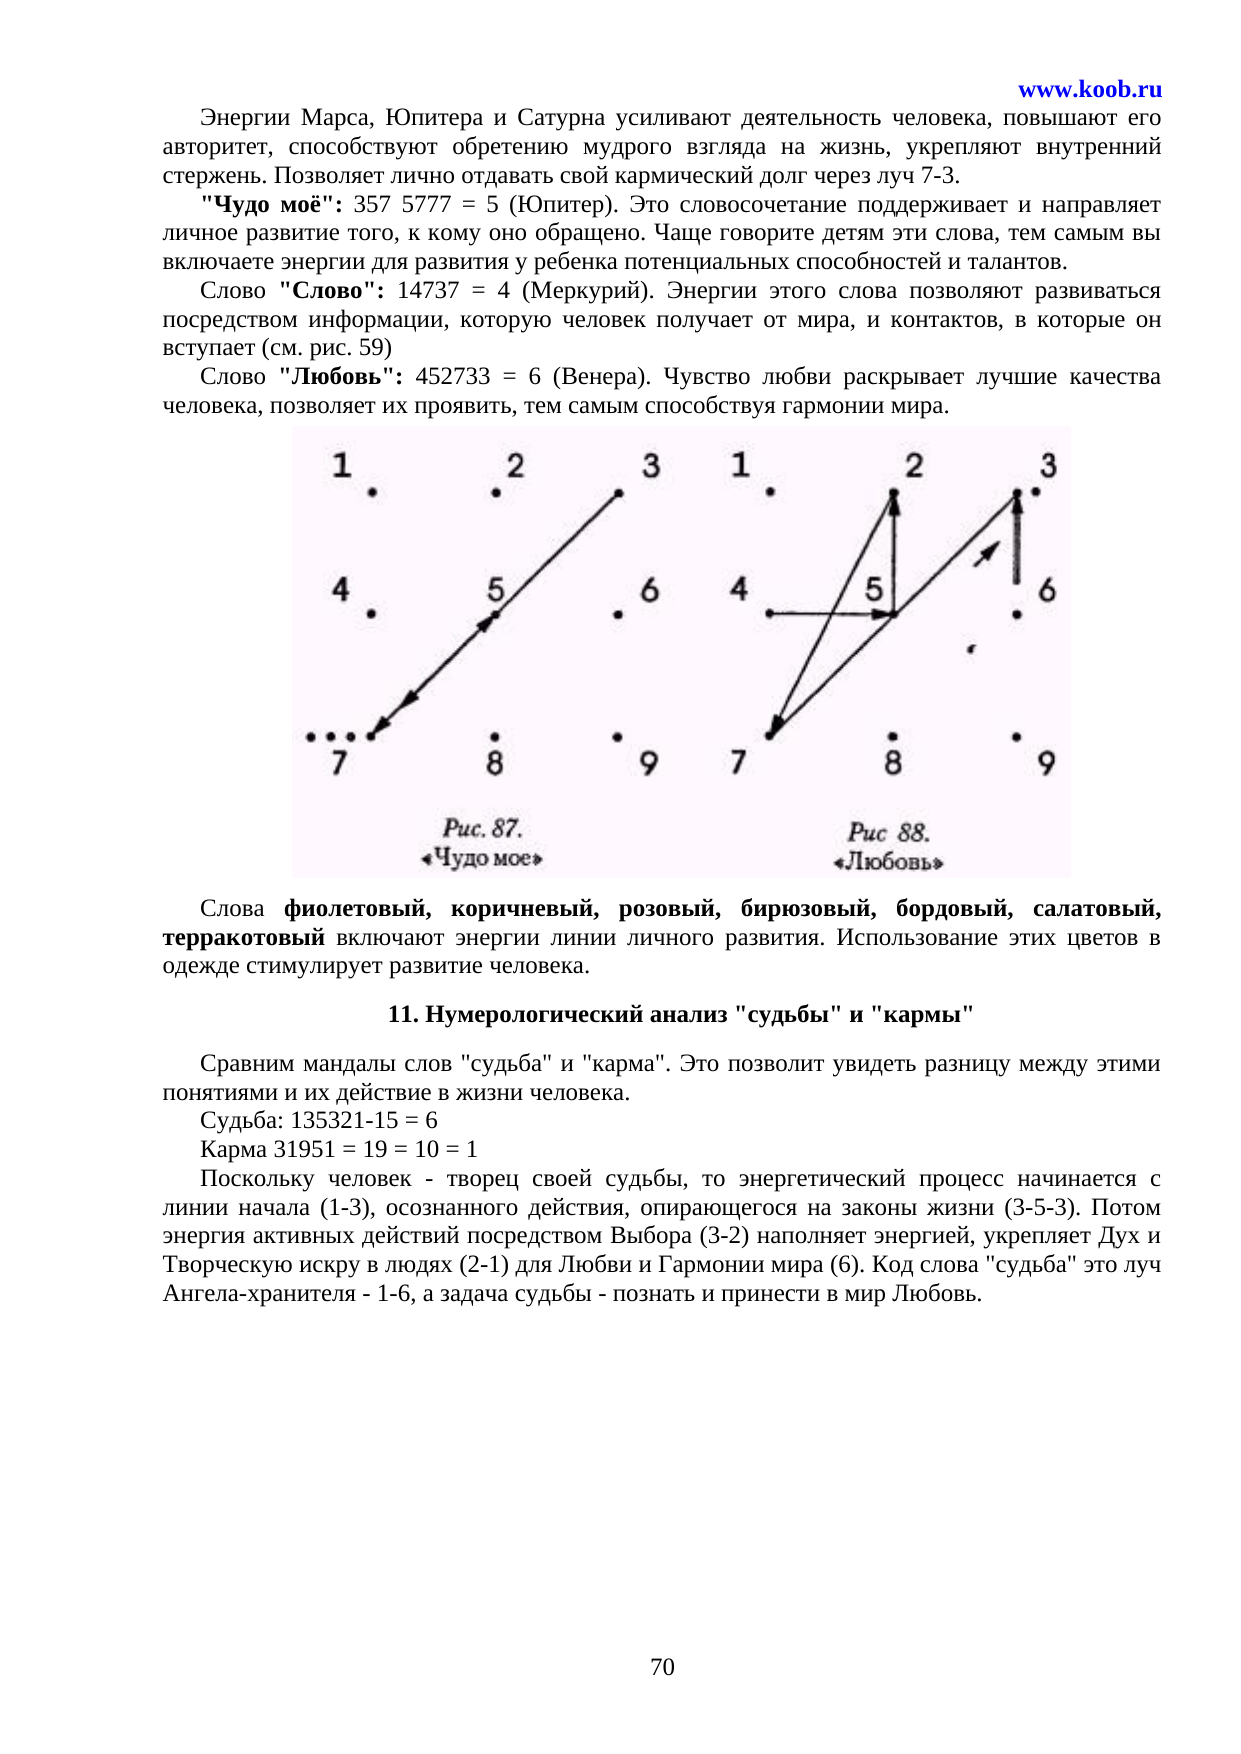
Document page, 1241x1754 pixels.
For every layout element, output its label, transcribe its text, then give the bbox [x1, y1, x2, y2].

text Слова фиолетовый, коричневый, розовый, бирюзовый, бордовый, салатовый, терракотовый включают энергии линии личного развития. Использование этих цветов в одежде стимулирует развитие человека. [162, 893, 1162, 979]
text Поскольку человек - творец своей судьбы, то энергетический процесс начинается с линии начала (1-3), осознанного действия, опирающегося на законы жизни (3-5-3). Потом энергия активных действий посредством Выбора (3-2) наполняет энергией, укрепляет Дух и Творческую искру в людях (2-1) для Любви и Гармонии мира (6). Код слова "судьба" это луч Ангела-хранителя - 1-6, а задача судьбы - познать и принести в мир Любовь. [162, 1163, 1162, 1307]
text Карма 31951 = 19 = 10 = 1 [162, 1134, 1162, 1163]
text Слово "Слово": 14737 = 4 (Меркурий). Энергии этого слова позволяют развиваться посредством информации, которую человек получает от мира, и контактов, в которые он вступает (см. рис. 59) [162, 275, 1162, 361]
picture [292, 426, 1071, 878]
text Энергии Марса, Юпитера и Сатурна усиливают деятельность человека, повышают его авторитет, способствуют обретению мудрого взгляда на жизнь, укрепляют внутренний стержень. Позволяет лично отдавать свой кармический долг через луч 7-3. [162, 102, 1162, 189]
text Сравним мандалы слов "судьба" и "карма". Это позволит увидеть разницу между этими понятиями и их действие в жизни человека. [162, 1048, 1162, 1105]
text Слово "Любовь": 452733 = 6 (Венера). Чувство любви раскрывает лучшие качества человека, позволяет их проявить, тем самым способствуя гармонии мира. [162, 361, 1162, 419]
text Судьба: 135321-15 = 6 [162, 1105, 1162, 1134]
text 11. Нумерологический анализ "судьбы" и "кармы" [162, 999, 1162, 1028]
text "Чудо моё": 357 5777 = 5 (Юпитер). Это словосочетание поддерживает и направляет личное развитие того, к кому оно обращено. Чаще говорите детям эти слова, тем самым вы включаете энергии для развития у ребенка потенциальных способностей и талантов. [162, 189, 1162, 275]
